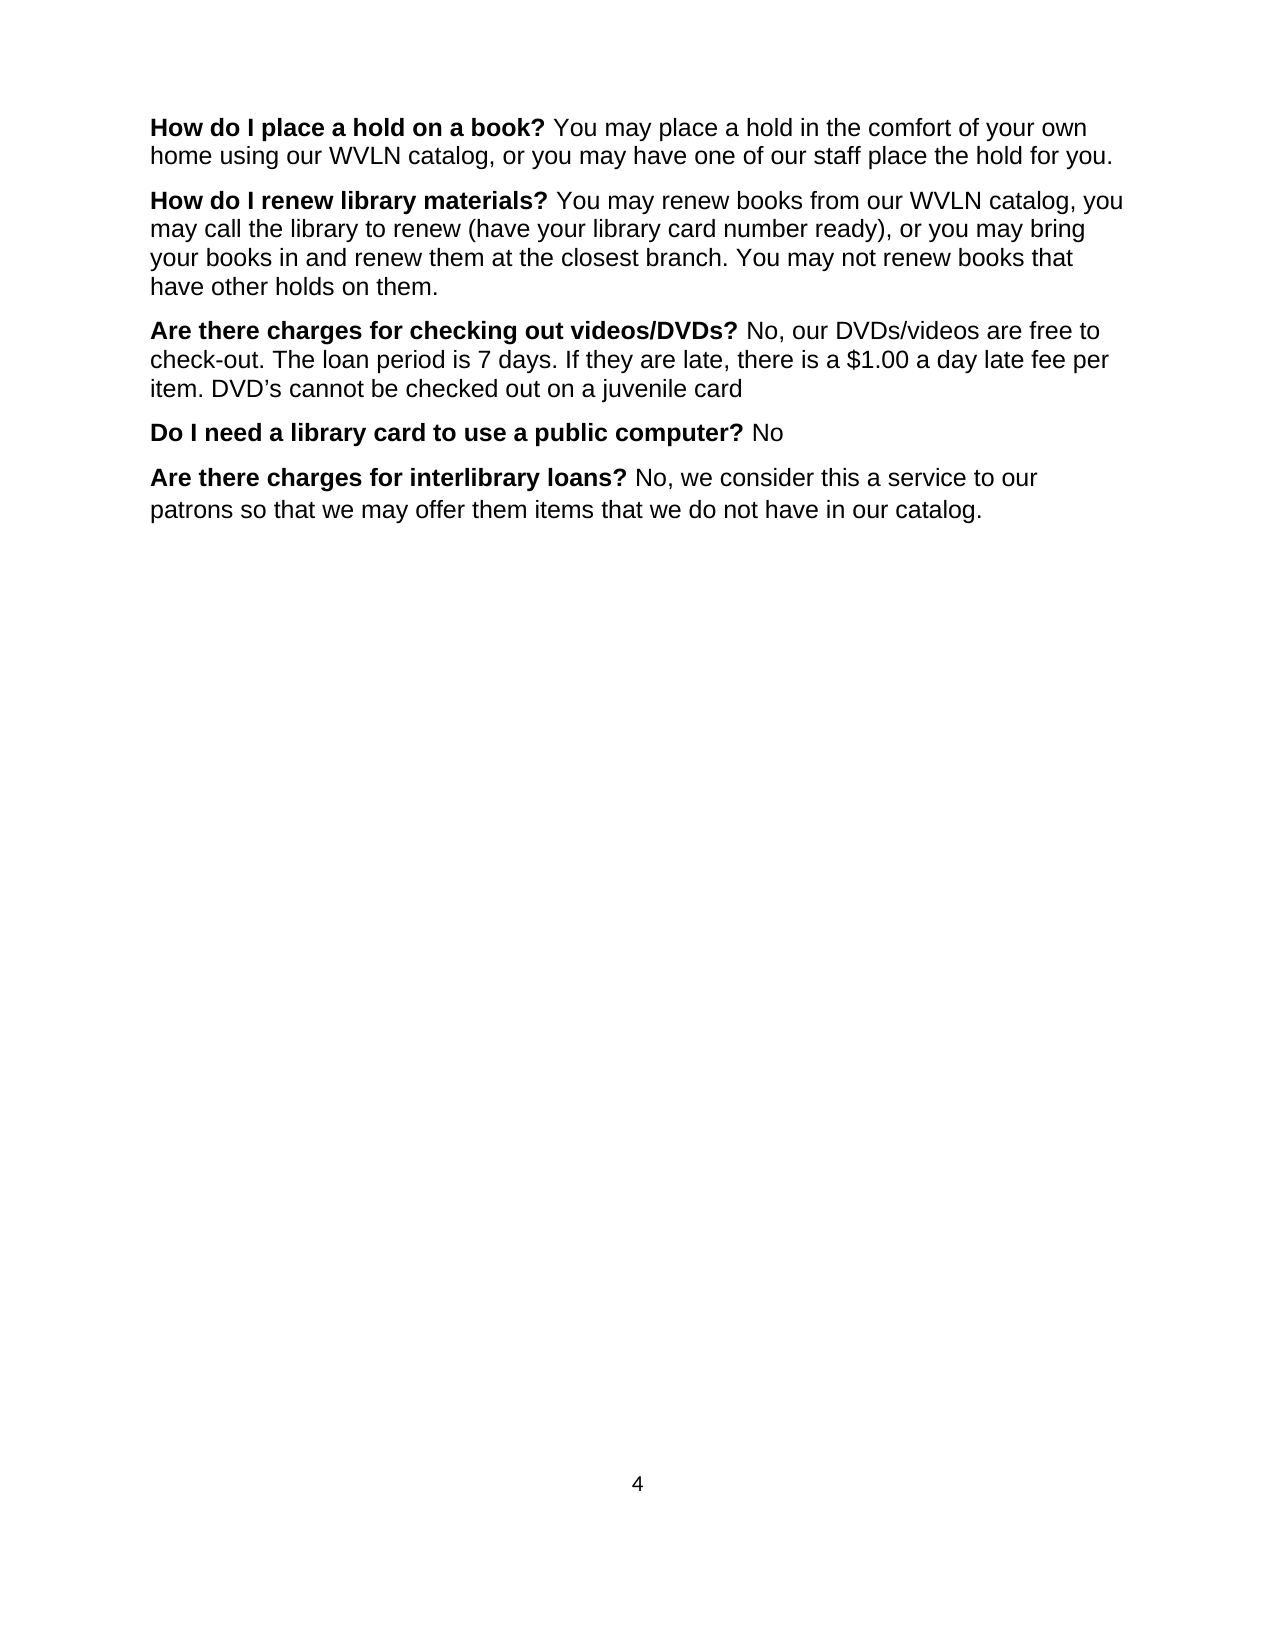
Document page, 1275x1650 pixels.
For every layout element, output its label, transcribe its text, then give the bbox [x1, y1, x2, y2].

text Are there charges for interlibrary loans? No, we consider this a service to our patrons so that we may offer them items that we do not have in our catalog. [150, 462, 1125, 525]
text Do I need a library card to use a public computer? No [150, 418, 1125, 447]
text How do I place a hold on a book? You may place a hold in the comfort of your own home using our WVLN catalog, or you may have one of our staff place the hold for you. [150, 112, 1125, 170]
text How do I renew library materials? You may renew books from our WVLN catalog, you may call the library to renew (have your library card number ready), or you may bring your books in and renew them at the closest branch. You may not renew books that have other holds on them. [150, 186, 1125, 301]
text Are there charges for checking out videos/DVDs? No, our DVDs/videos are free to check-out. The loan period is 7 days. If they are late, there is a $1.00 a day late fee per item. DVD’s cannot be checked out on a juvenile card [150, 316, 1125, 402]
